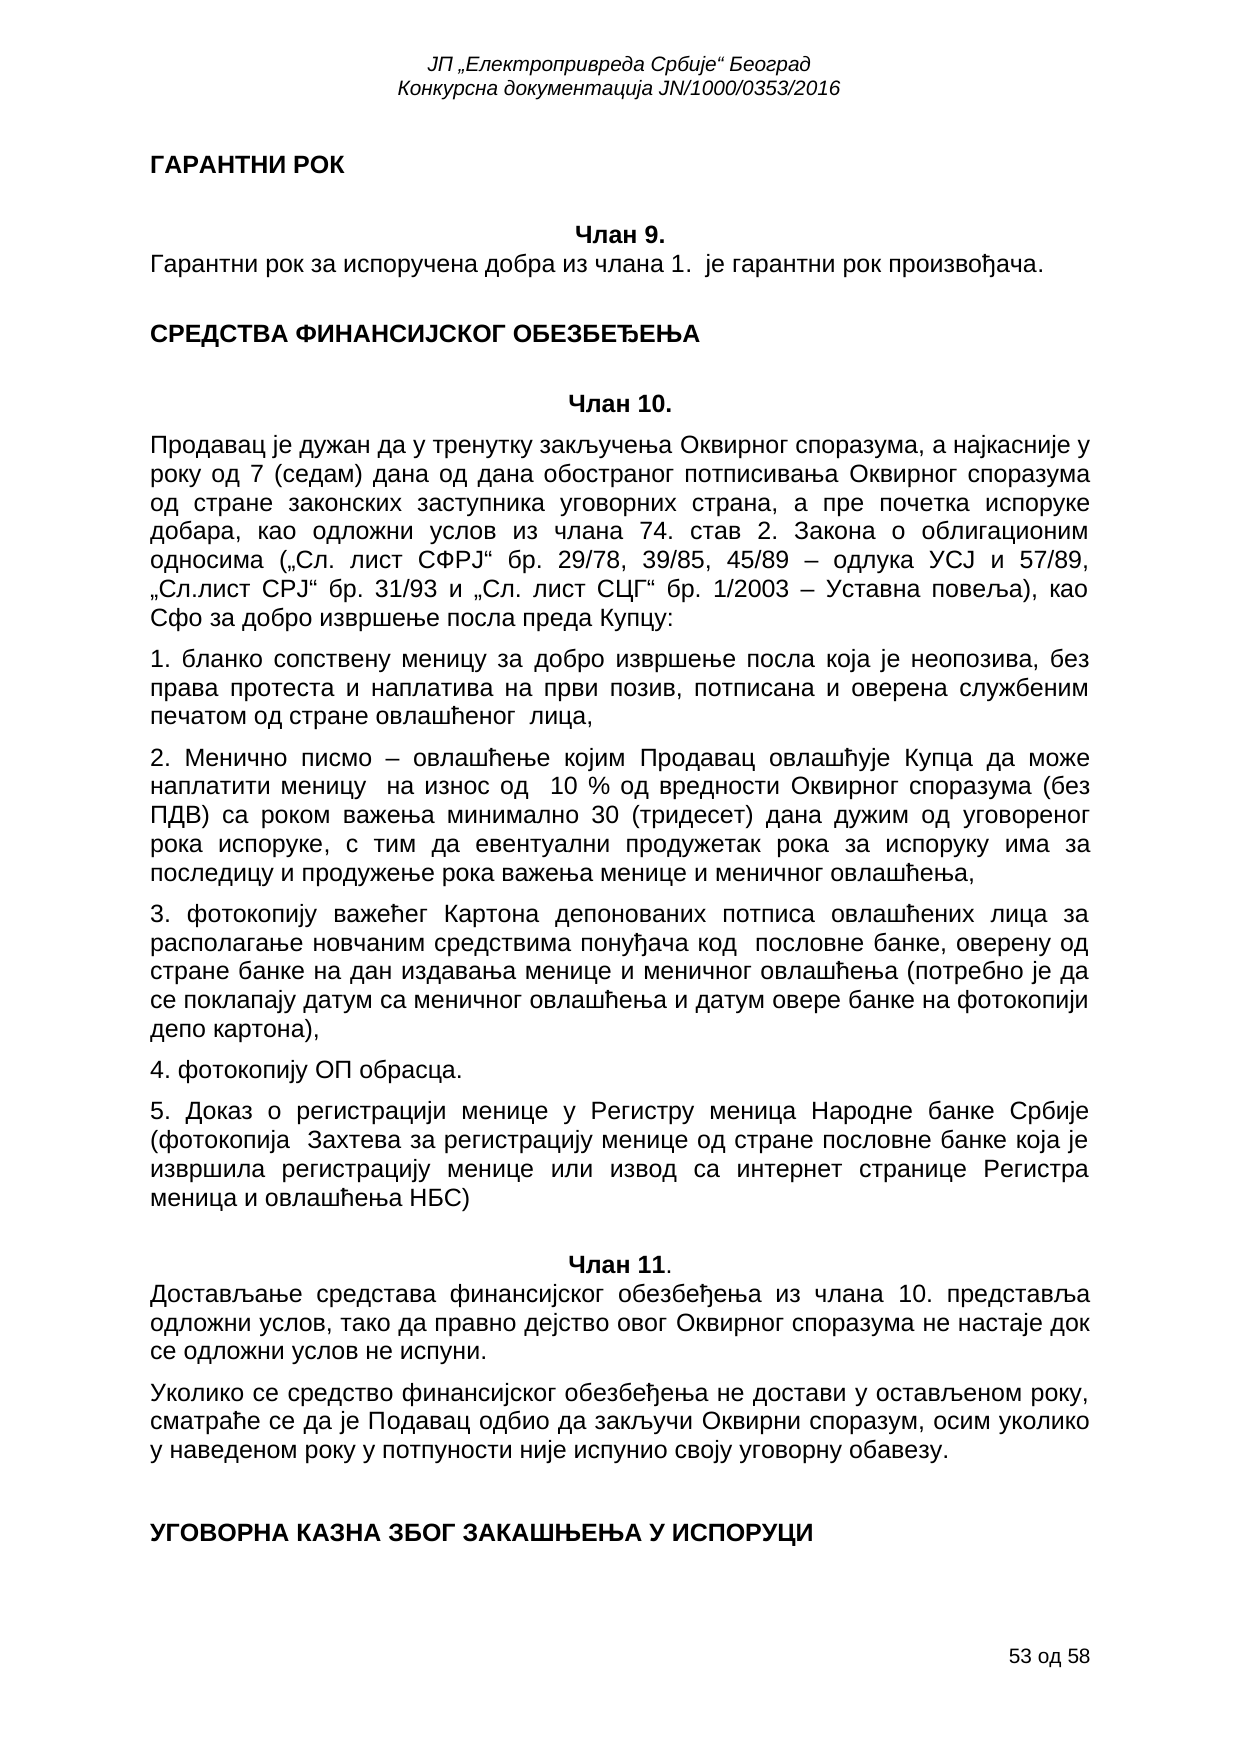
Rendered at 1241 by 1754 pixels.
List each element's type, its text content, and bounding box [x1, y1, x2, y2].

text 2. Менично писмо – овлашћење којим Продавац овлашћује Купца да може наплатити меницу на износ од 10 % од вредности Оквирног споразума (без ПДВ) са роком важења минимално 30 (тридесет) дана дужим од уговореног рока испоруке, с тим да евентуални продужетак рока за испоруку има за последицу и продужење рока важења менице и меничног овлашћења, [150, 742, 1090, 886]
text ГАРАНТНИ РОК [150, 150, 1090, 179]
text Достављање средстава финансијског обезбеђења из члана 10. представља одложни услов, тако да правно дејство овог Оквирног споразума не настаје док се одложни услов не испуни. [150, 1279, 1090, 1365]
text 4. фотокопију ОП обрасца. [150, 1055, 1090, 1084]
text 1. бланко сопствену меницу за добро извршење посла која је неопозива, без права протеста и наплатива на први позив, потписана и оверена службеним печатом од стране овлашћеног лица, [150, 644, 1090, 730]
text СРЕДСТВА ФИНАНСИЈСКОГ ОБЕЗБЕЂЕЊА [150, 319, 1090, 347]
text Продавац је дужан да у тренутку закључења Оквирног споразума, а најкасније у року од 7 (седам) дана од дана обостраног потписивања Оквирног споразума од стране законских заступника уговорних страна, а пре почетка испоруке добара, као одложни услов из члана 74. став 2. Закона о облигационим односима („Сл. лист СФРЈ“ бр. 29/78, 39/85, 45/89 – одлука УСЈ и 57/89, „Сл.лист СРЈ“ бр. 31/93 и „Сл. лист СЦГ“ бр. 1/2003 – Уставна повеља), као Сфо за добро извршење посла преда Купцу: [150, 430, 1090, 631]
text Члан 9. [150, 220, 1090, 249]
text УГОВОРНА КАЗНА ЗБОГ ЗАКАШЊЕЊА У ИСПОРУЦИ [150, 1518, 1090, 1546]
text Уколико се средство финансијског обезбеђења не достави у остављеном року, сматраће се да је Подавац одбио да закључи Оквирни споразум, осим уколико у наведеном року у потпуности није испунио своју уговорну обавезу. [150, 1378, 1090, 1464]
text Члан 11. [150, 1250, 1090, 1279]
text Члан 10. [150, 389, 1090, 417]
text 5. Доказ о регистрацији менице у Регистру меница Народне банке Србије (фотокопија Захтева за регистрацију менице од стране пословне банке која је извршила регистрацију менице или извод са интернет странице Регистра меница и овлашћења НБС) [150, 1096, 1090, 1211]
text 3. фотокопију важећег Картона депонованих потписа овлашћених лица за располагање новчаним средствима понуђача код пословне банке, оверену од стране банке на дан издавања менице и меничног овлашћења (потребно је да се поклапају датум са меничног овлашћења и датум овере банке на фотокопији депо картона), [150, 899, 1090, 1042]
text Гарантни рок за испоручена добра из члана 1. је гарантни рок произвођача. [150, 249, 1090, 277]
